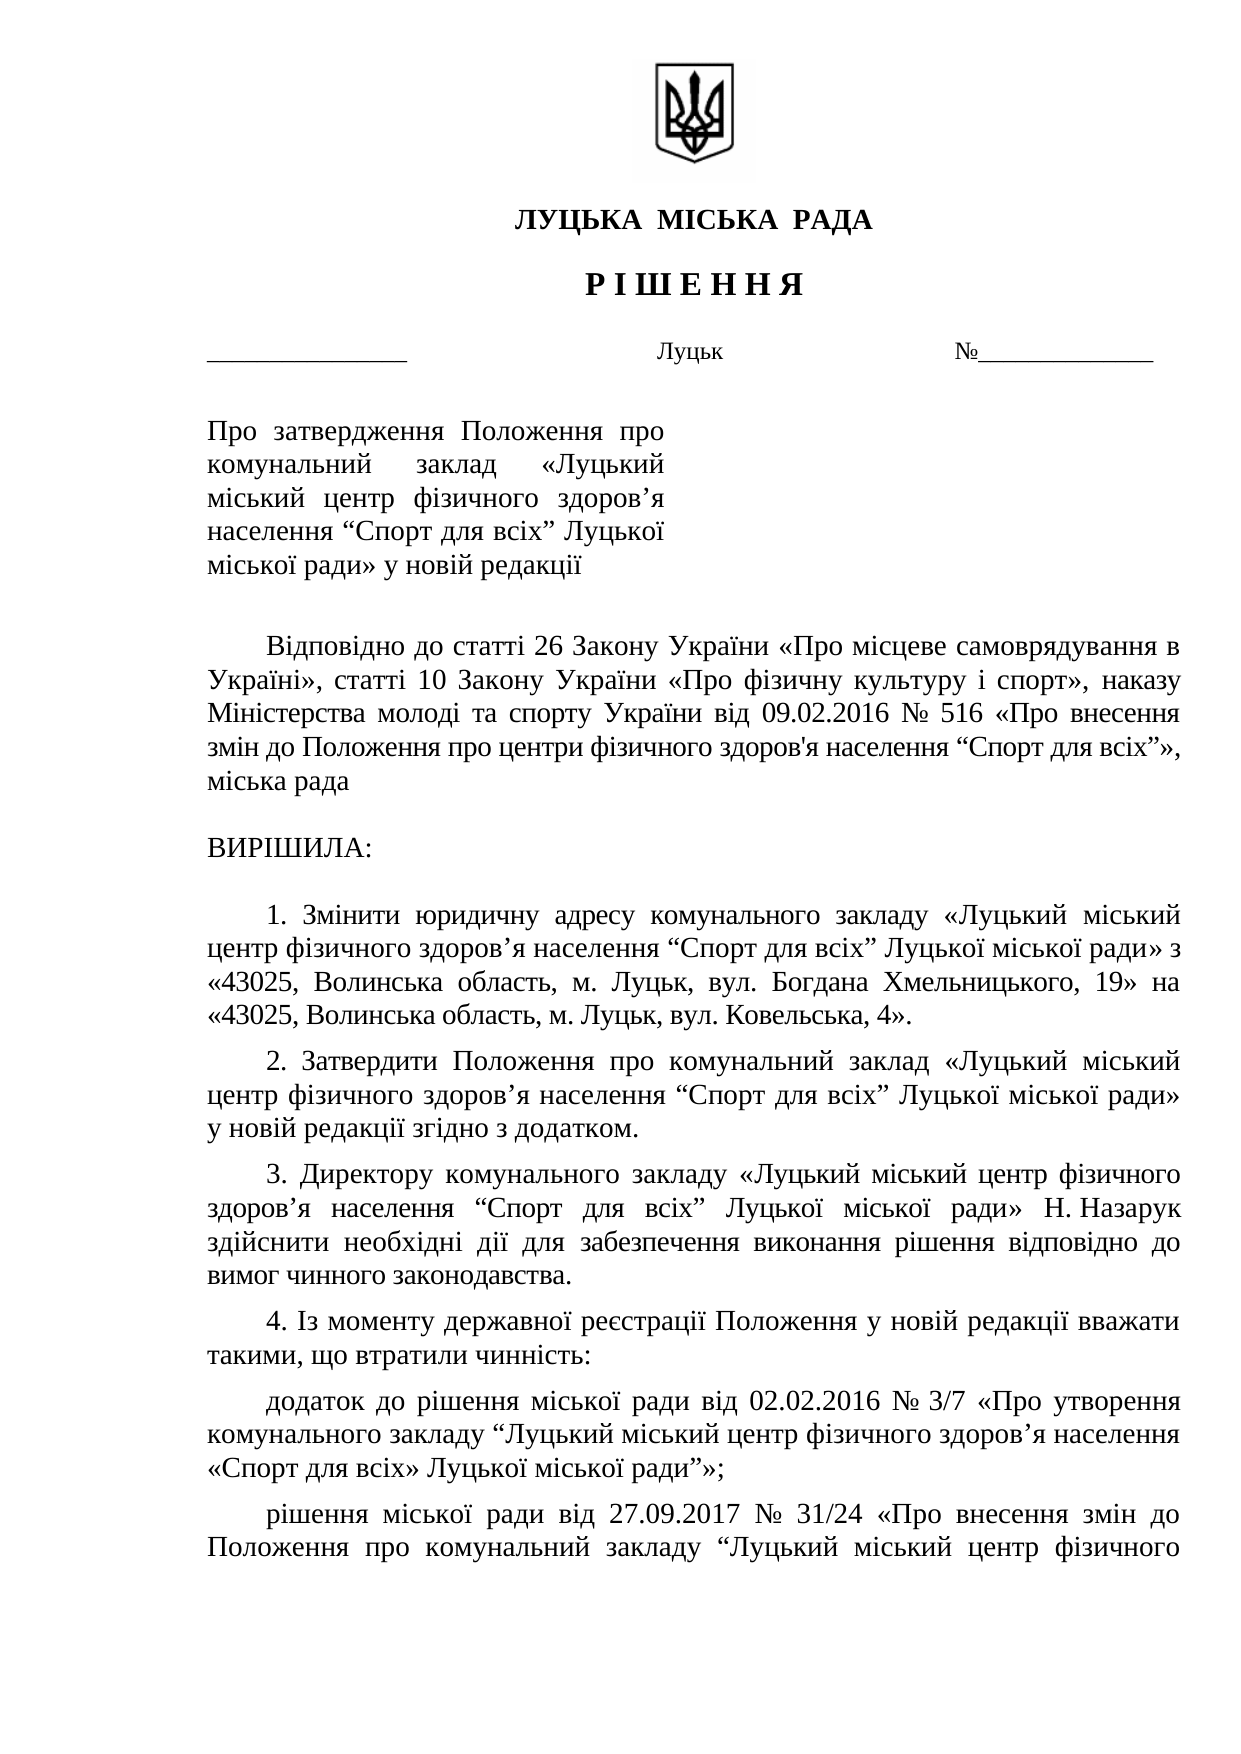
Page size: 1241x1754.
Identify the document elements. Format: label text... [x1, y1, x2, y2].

text 1. Змінити юридичну адресу комунального закладу «Луцький міський центр фізичного здоров’я населення “Спорт для всіх” Луцької міської ради» з «43025, Волинська область, м. Луцьк, вул. Богдана Хмельницького, 19» на «43025, Волинська область, м. Луцьк, вул. Ковельська, 4». [207, 897, 1181, 1031]
subtitle Р І Ш Е Н Н Я [207, 264, 1181, 303]
text 3. Директору комунального закладу «Луцький міський центр фізичного здоров’я населення “Спорт для всіх” Луцької міської ради» Н. Назарук здійснити необхідні дії для забезпечення виконання рішення відповідно до вимог чинного законодавства. [207, 1157, 1181, 1291]
text ВИРІШИЛА: [207, 830, 1181, 863]
text 4. Із моменту державної реєстрації Положення у новій редакції вважати такими, що втратили чинність: [207, 1303, 1181, 1370]
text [207, 1496, 1181, 1563]
text Відповідно до статті 26 Закону України «Про місцеве самоврядування в Україні», статті 10 Закону України «Про фізичну культуру і спорт», наказу Міністерства молоді та спорту України від 09.02.2016 № 516 «Про внесення змін до Положення про центри фізичного здоров'я населення “Спорт для всіх”», міська рада [207, 628, 1181, 796]
text 2. Затвердити Положення про комунальний заклад «Луцький міський центр фізичного здоров’я населення “Спорт для всіх” Луцької міської ради» у новій редакції згідно з додатком. [207, 1043, 1181, 1144]
text Про затвердження Положення про комунальний заклад «Луцький міський центр фізичного здоров’я населення “Спорт для всіх” Луцької міської ради» у новій редакції [207, 413, 664, 581]
subtitle ЛУЦЬКА МІСЬКА РАДА [207, 202, 1181, 236]
text ________________ Луцьк №______________ [207, 336, 1181, 365]
text додаток до рішення міської ради від 02.02.2016 № 3/7 «Про утворення комунального закладу “Луцький міський центр фізичного здоров’я населення «Спорт для всіх» Луцької міської ради”»; [207, 1383, 1181, 1483]
